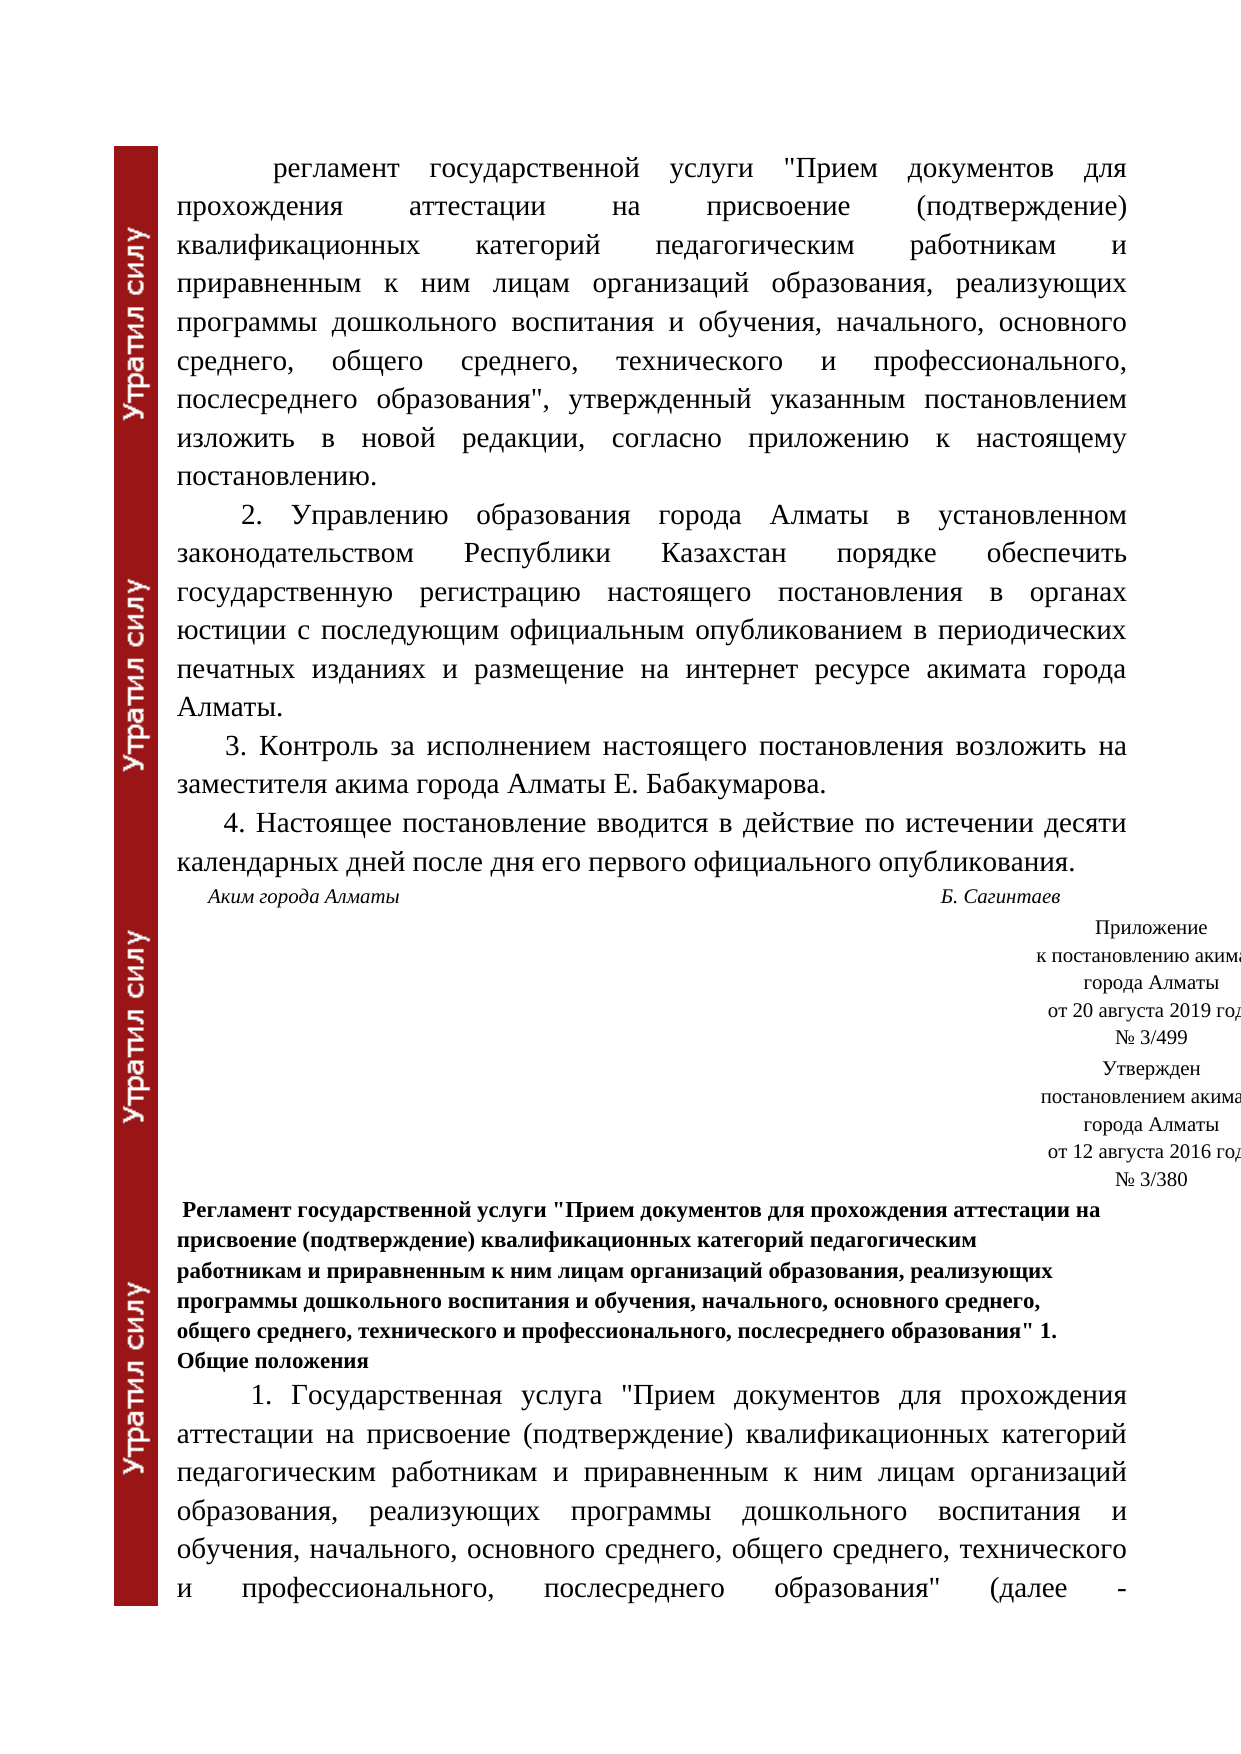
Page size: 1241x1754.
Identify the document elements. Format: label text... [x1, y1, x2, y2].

table_header Аким города Алматы [101, 882, 939, 913]
text Регламент государственной услуги "Прием документов для прохождения аттестации на присвоение (подтверждение) квалификационных категорий педагогическим работникам и приравненным к ним лицам организаций образования, реализующих программы дошкольного воспитания и обучения, начального, основного среднего, общего среднего, технического и профессионального, послесреднего образования" 1. Общие положения [112, 1196, 1128, 1374]
table_header [101, 913, 912, 1055]
text 2. Управлению образования города Алматы в установленном законодательством Республики Казахстан порядке обеспечить государственную регистрацию настоящего постановления в органах юстиции с последующим официальным опубликованием в периодических печатных изданиях и размещение на интернет ресурсе акимата города Алматы. [112, 497, 1128, 723]
table_cell Утвержден постановлением акимата города Алматы от 12 августа 2016 года № 3/380 [912, 1055, 1240, 1196]
picture [114, 800, 158, 805]
table_cell [101, 1055, 912, 1196]
text регламент государственной услуги "Прием документов для прохождения аттестации на присвоение (подтверждение) квалификационных категорий педагогическим работникам и приравненным к ним лицам организаций образования, реализующих программы дошкольного воспитания и обучения, начального, основного среднего, общего среднего, технического и профессионального, послесреднего образования", утвержденный указанным постановлением изложить в новой редакции, согласно приложению к настоящему постановлению. [112, 150, 1128, 492]
picture [114, 146, 158, 150]
picture [114, 492, 158, 497]
table_header Приложение к постановлению акимата города Алматы от 20 августа 2019 года № 3/499 [912, 913, 1240, 1055]
picture [114, 723, 158, 728]
text 3. Контроль за исполнением настоящего постановления возложить на заместителя акима города Алматы Е. Бабакумарова. [112, 728, 1128, 800]
table_header Б. Сагинтаев [939, 882, 1240, 913]
picture [114, 877, 158, 882]
text 4. Настоящее постановление вводится в действие по истечении десяти календарных дней после дня его первого официального опубликования. [112, 805, 1128, 877]
